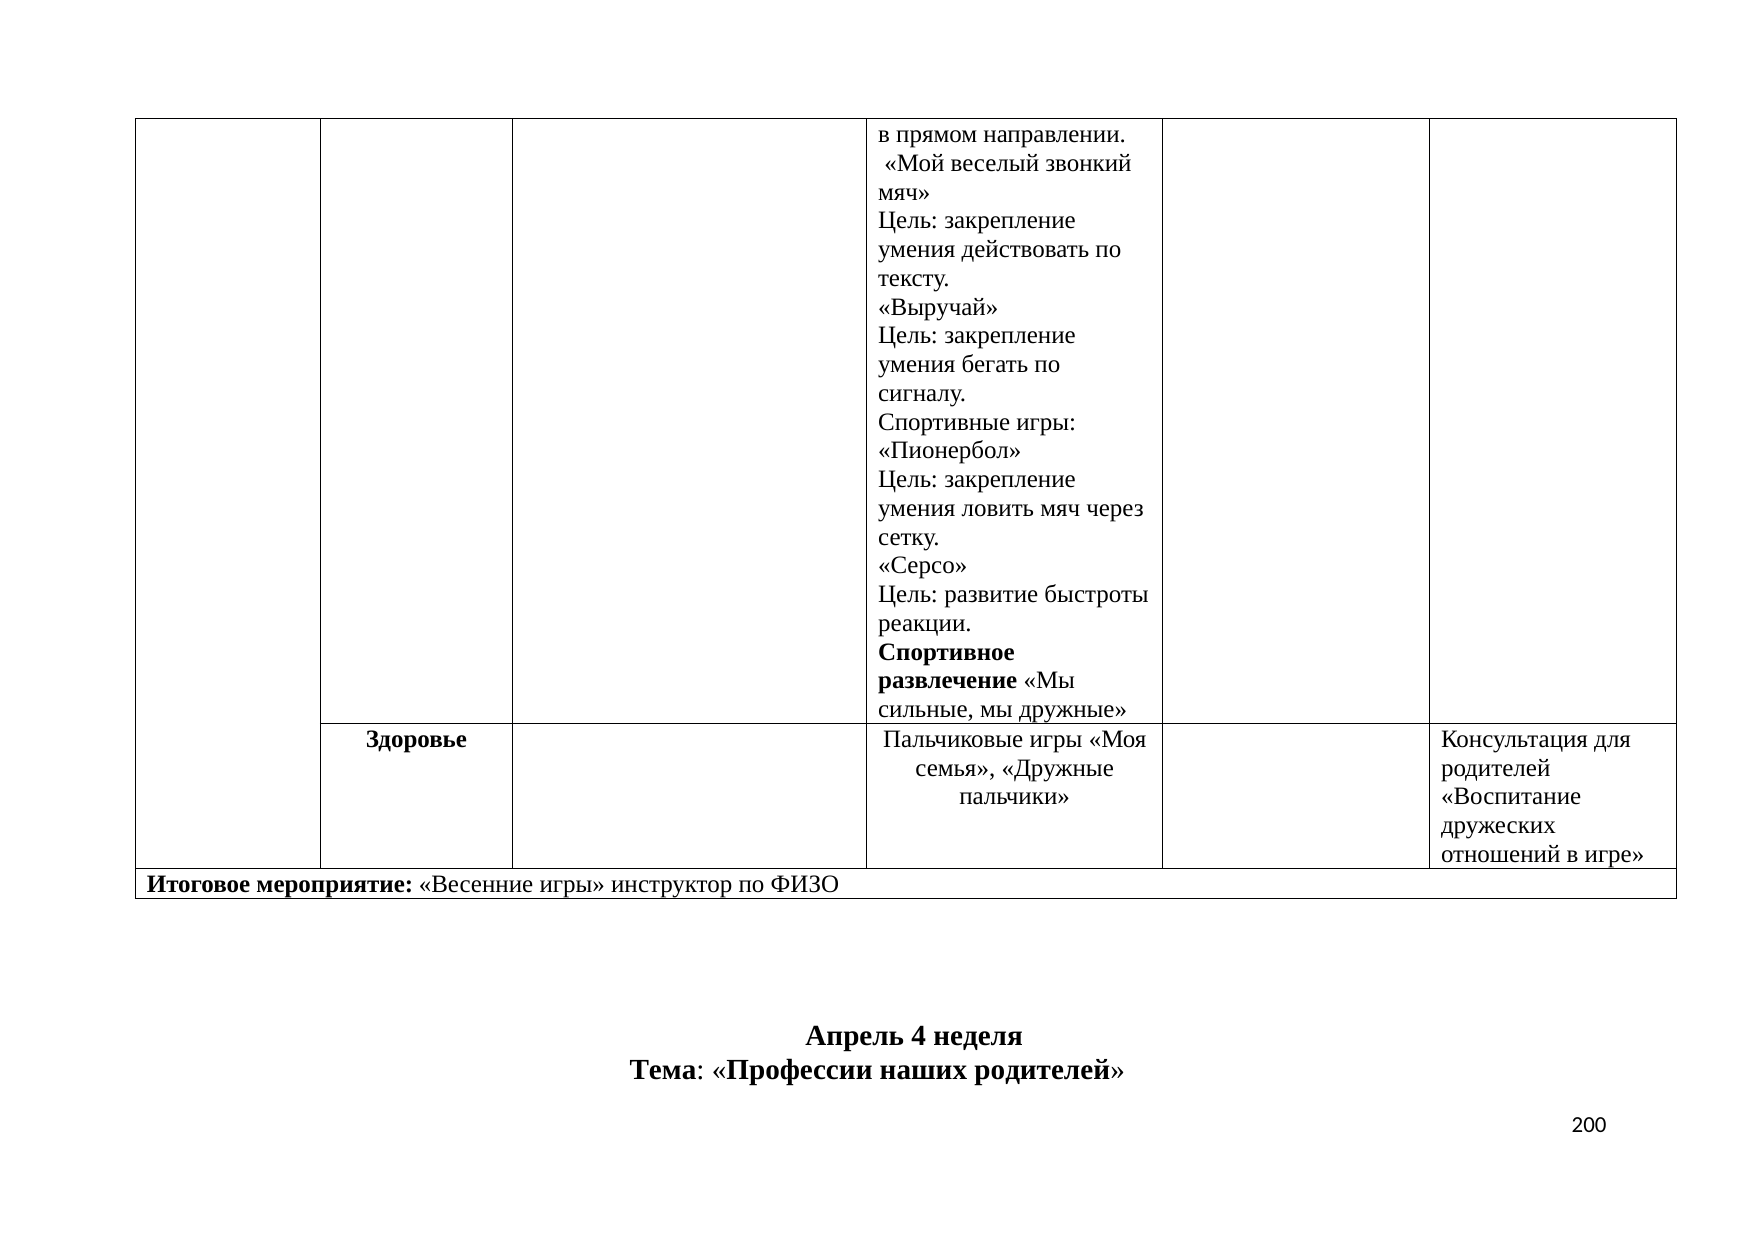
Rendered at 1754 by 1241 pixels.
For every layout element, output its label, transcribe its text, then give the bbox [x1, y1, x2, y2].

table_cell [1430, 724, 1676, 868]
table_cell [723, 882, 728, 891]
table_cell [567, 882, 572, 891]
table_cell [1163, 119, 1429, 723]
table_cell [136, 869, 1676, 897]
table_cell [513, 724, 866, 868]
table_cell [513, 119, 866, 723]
text Тема: «Профессии наших родителей» [148, 1052, 1606, 1086]
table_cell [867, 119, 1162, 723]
subtitle Апрель 4 неделя [148, 1018, 1606, 1052]
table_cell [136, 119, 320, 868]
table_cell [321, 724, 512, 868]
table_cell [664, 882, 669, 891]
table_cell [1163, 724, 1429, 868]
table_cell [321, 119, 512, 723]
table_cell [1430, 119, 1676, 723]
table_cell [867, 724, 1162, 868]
